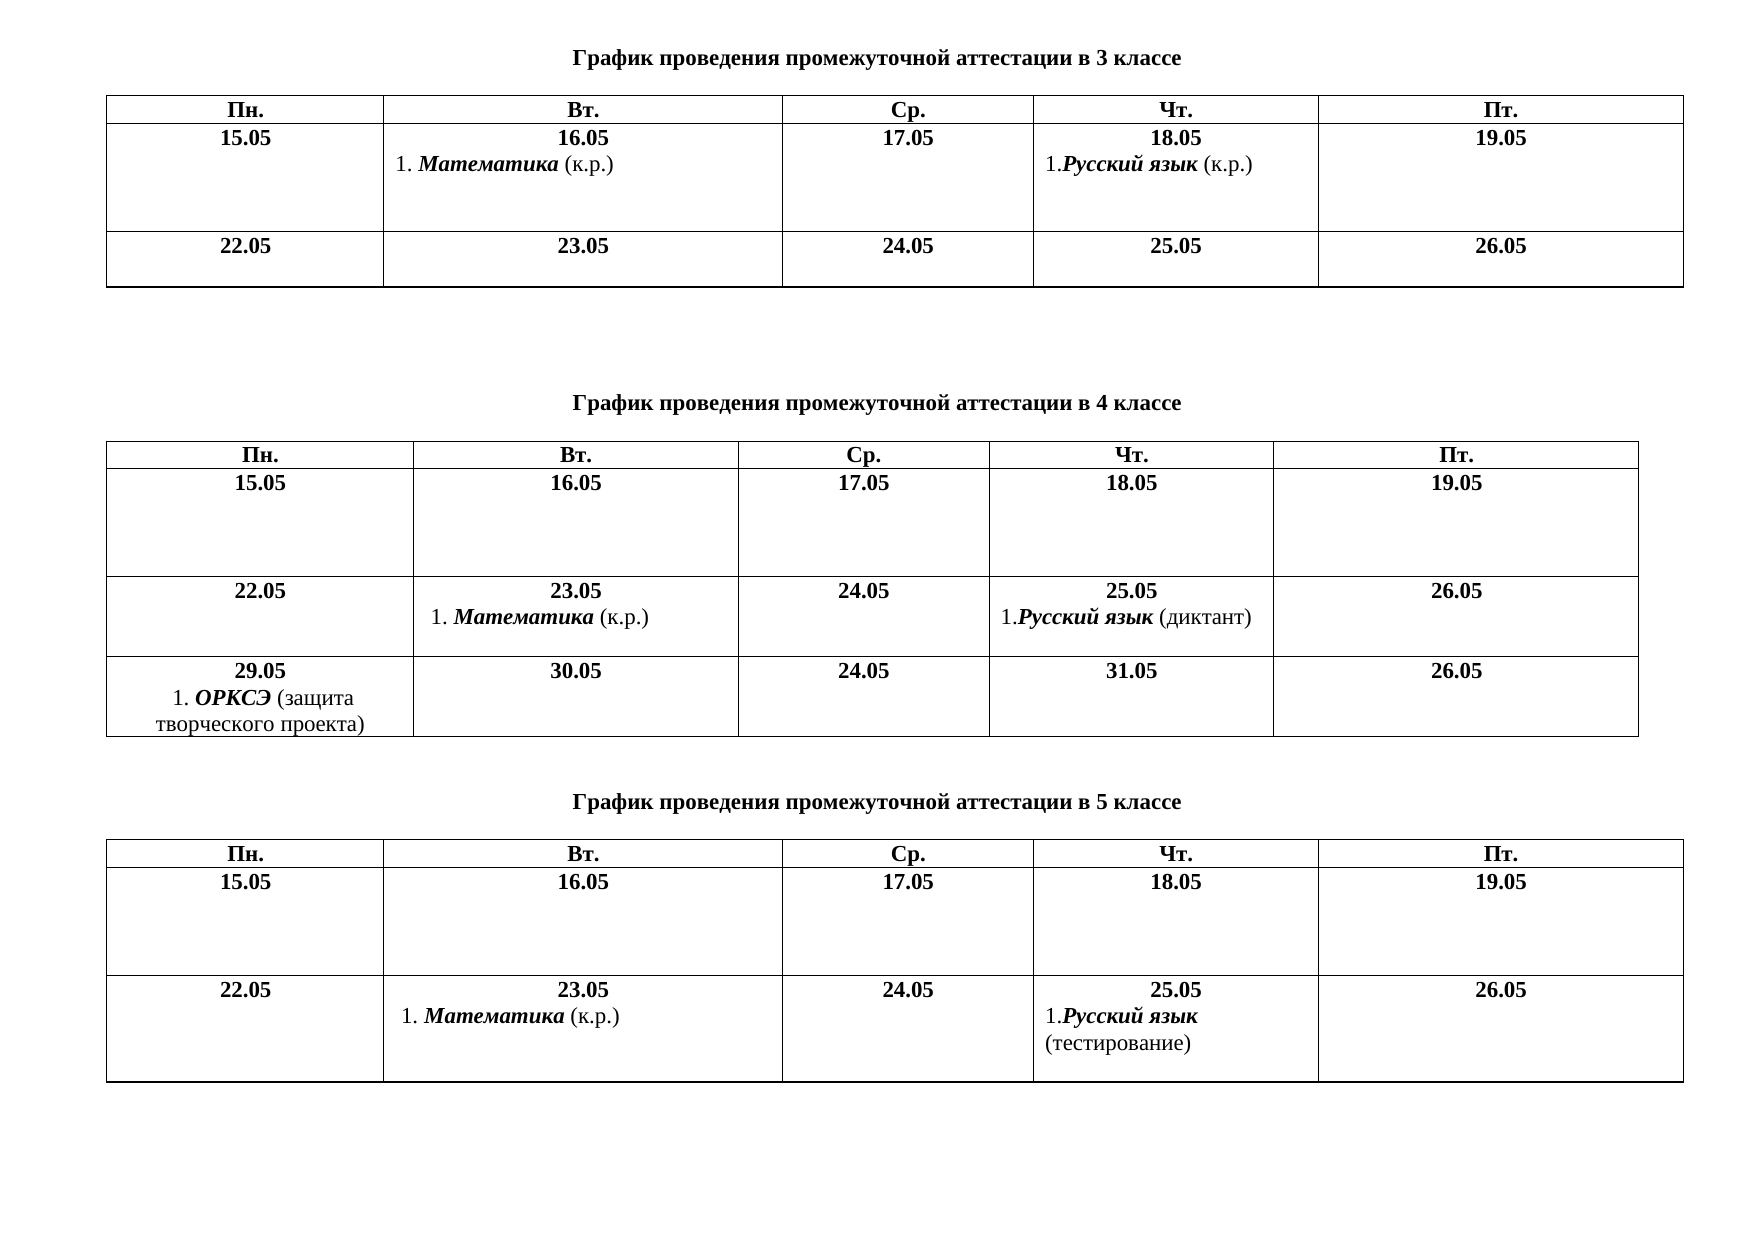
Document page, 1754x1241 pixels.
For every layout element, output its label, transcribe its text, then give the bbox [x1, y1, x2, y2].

table_cell 17.05 [783, 124, 1033, 231]
table_cell 30.05 [414, 657, 738, 736]
table_header Пн. [107, 96, 383, 123]
table_cell 22.05 [107, 232, 383, 286]
table_header Ср. [739, 442, 989, 468]
table_cell 26.05 [1319, 976, 1683, 1081]
table_header Пн. [107, 442, 413, 468]
table_header Пн. [107, 840, 383, 867]
table_header Пт. [1274, 442, 1638, 468]
table_cell 18.05 [1034, 868, 1318, 975]
table_cell 29.05 1. ОРКСЭ (защита творческого проекта) [107, 657, 413, 736]
table_cell 31.05 [990, 657, 1273, 736]
table_cell 24.05 [739, 657, 989, 736]
table_cell 18.05 1.Русский язык (к.р.) [1034, 124, 1318, 231]
table_cell 16.05 [414, 469, 738, 576]
table_header Вт. [384, 96, 782, 123]
table_header Чт. [1034, 840, 1318, 867]
table_header Пт. [1319, 96, 1683, 123]
table_cell 19.05 [1319, 868, 1683, 975]
table_cell 25.05 1.Русский язык (тестирование) [1034, 976, 1318, 1081]
table_cell 23.05 [384, 232, 782, 286]
table_cell 18.05 [990, 469, 1273, 576]
text График проведения промежуточной аттестации в 5 классе [118, 788, 1636, 815]
table_cell 15.05 [107, 469, 413, 576]
table_header Чт. [1034, 96, 1318, 123]
table_cell 19.05 [1319, 124, 1683, 231]
table_cell 22.05 [107, 577, 413, 656]
table_header Пт. [1319, 840, 1683, 867]
table_cell 23.05 1. Математика (к.р.) [384, 976, 782, 1081]
text График проведения промежуточной аттестации в 3 классе [118, 44, 1636, 71]
table_cell 15.05 [107, 124, 383, 231]
table_cell 16.05 [384, 868, 782, 975]
table_header Вт. [414, 442, 738, 468]
table_cell 17.05 [783, 868, 1033, 975]
table_cell 25.05 1.Русский язык (диктант) [990, 577, 1273, 656]
table_cell 26.05 [1319, 232, 1683, 286]
table_header Ср. [783, 96, 1033, 123]
table_header Чт. [990, 442, 1273, 468]
table_cell 24.05 [783, 232, 1033, 286]
table_cell 24.05 [739, 577, 989, 656]
table_header Вт. [384, 840, 782, 867]
table_cell 15.05 [107, 868, 383, 975]
table_cell 16.05 1. Математика (к.р.) [384, 124, 782, 231]
table_cell 26.05 [1274, 577, 1638, 656]
text График проведения промежуточной аттестации в 4 классе [118, 389, 1636, 416]
table_header Ср. [783, 840, 1033, 867]
table_cell 25.05 [1034, 232, 1318, 286]
table_cell 23.05 1. Математика (к.р.) [414, 577, 738, 656]
table_cell 26.05 [1274, 657, 1638, 736]
table_cell 22.05 [107, 976, 383, 1081]
table_cell 17.05 [739, 469, 989, 576]
table_cell 24.05 [783, 976, 1033, 1081]
table_cell 19.05 [1274, 469, 1638, 576]
